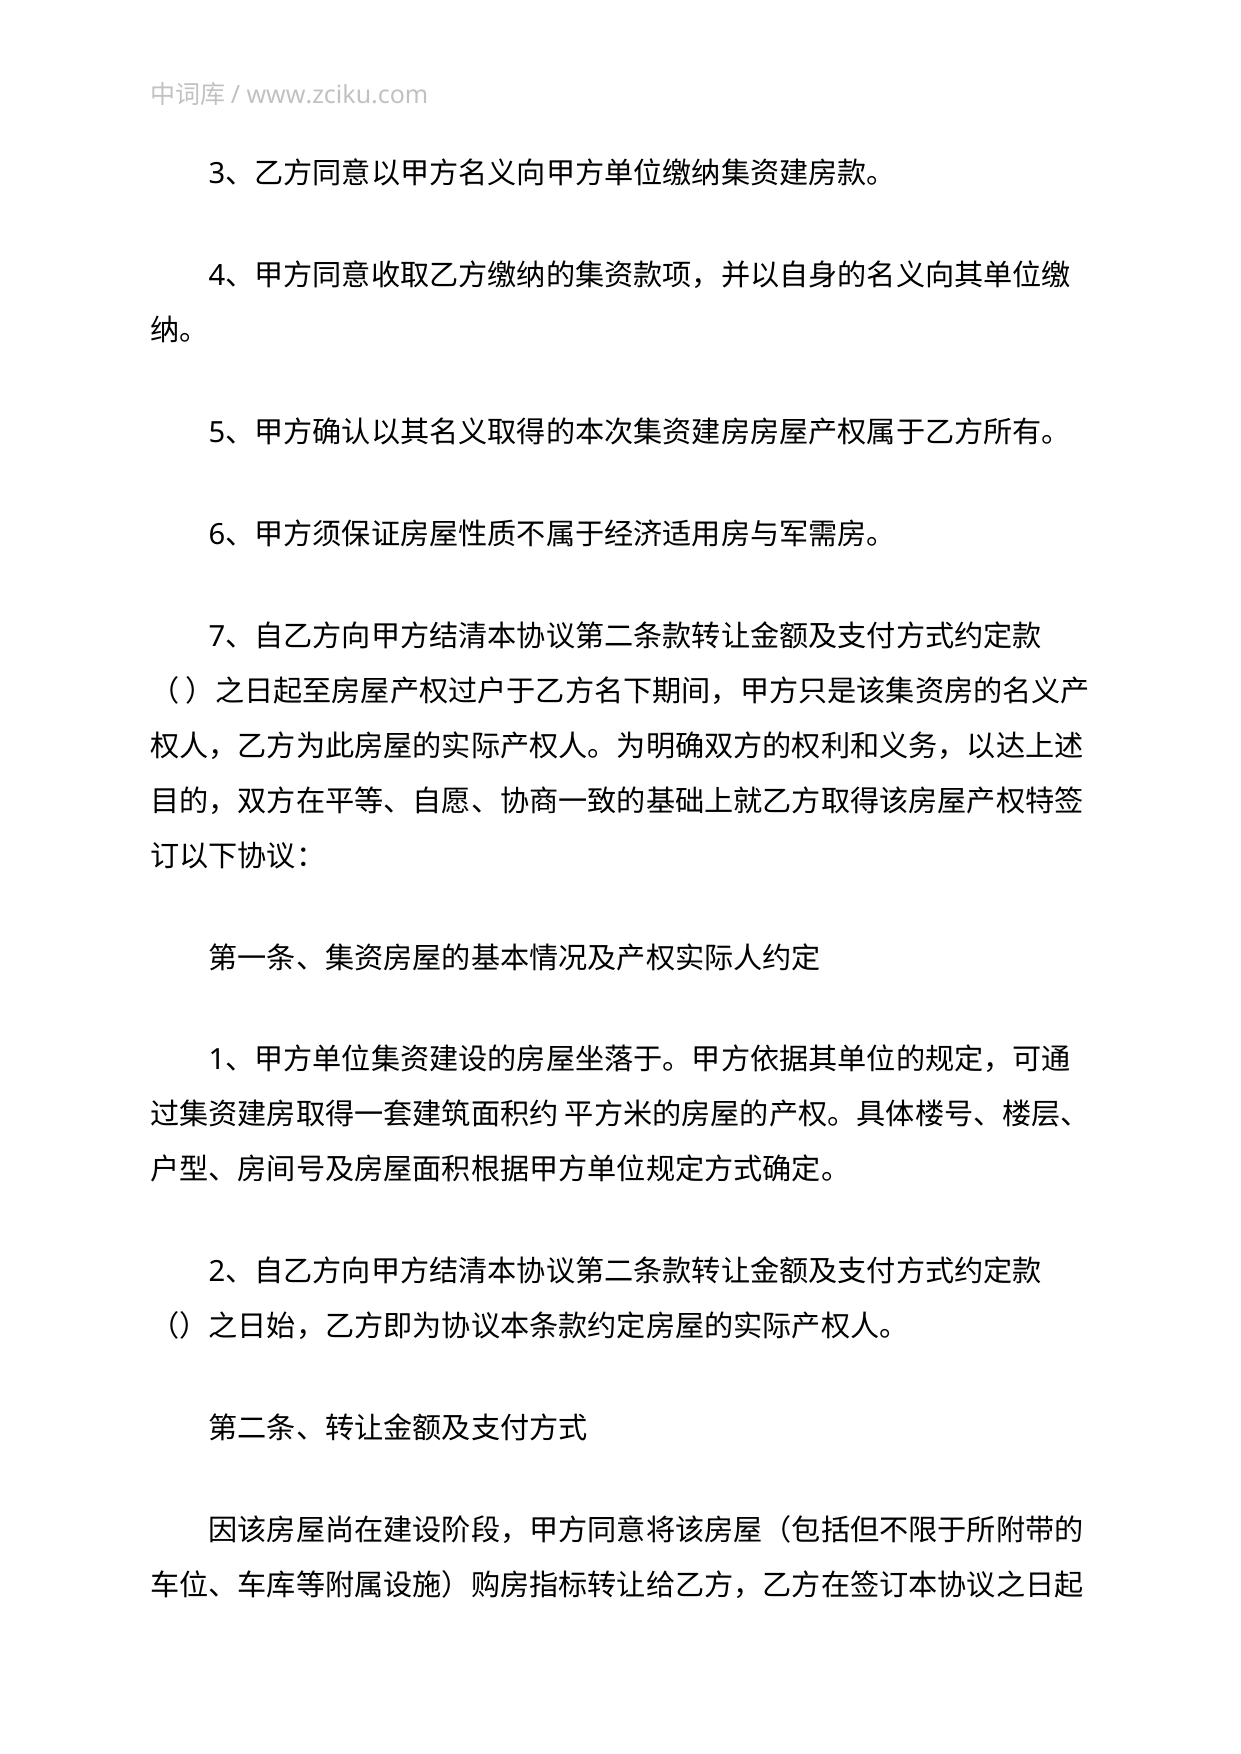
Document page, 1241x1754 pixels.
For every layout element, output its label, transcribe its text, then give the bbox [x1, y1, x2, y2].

text 3、乙方同意以甲方名义向甲方单位缴纳集资建房款。 [150, 150, 1090, 192]
text 7、自乙方向甲方结清本协议第二条款转让金额及支付方式约定款（ ）之日起至房屋产权过户于乙方名下期间，甲方只是该集资房的名义产权人，乙方为此房屋的实际产权人。为明确双方的权利和义务，以达上述目的，双方在平等、自愿、协商一致的基础上就乙方取得该房屋产权特签订以下协议： [150, 613, 1090, 875]
text 2、自乙方向甲方结清本协议第二条款转让金额及支付方式约定款（）之日始，乙方即为协议本条款约定房屋的实际产权人。 [150, 1248, 1090, 1345]
text 5、甲方确认以其名义取得的本次集资建房房屋产权属于乙方所有。 [150, 409, 1090, 451]
text 第一条、集资房屋的基本情况及产权实际人约定 [150, 934, 1090, 976]
text 第二条、转让金额及支付方式 [150, 1404, 1090, 1447]
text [150, 1506, 1090, 1603]
text 4、甲方同意收取乙方缴纳的集资款项，并以自身的名义向其单位缴纳。 [150, 252, 1090, 349]
text 1、甲方单位集资建设的房屋坐落于。甲方依据其单位的规定，可通过集资建房取得一套建筑面积约 平方米的房屋的产权。具体楼号、楼层、户型、房间号及房屋面积根据甲方单位规定方式确定。 [150, 1036, 1090, 1188]
text 6、甲方须保证房屋性质不属于经济适用房与军需房。 [150, 511, 1090, 553]
